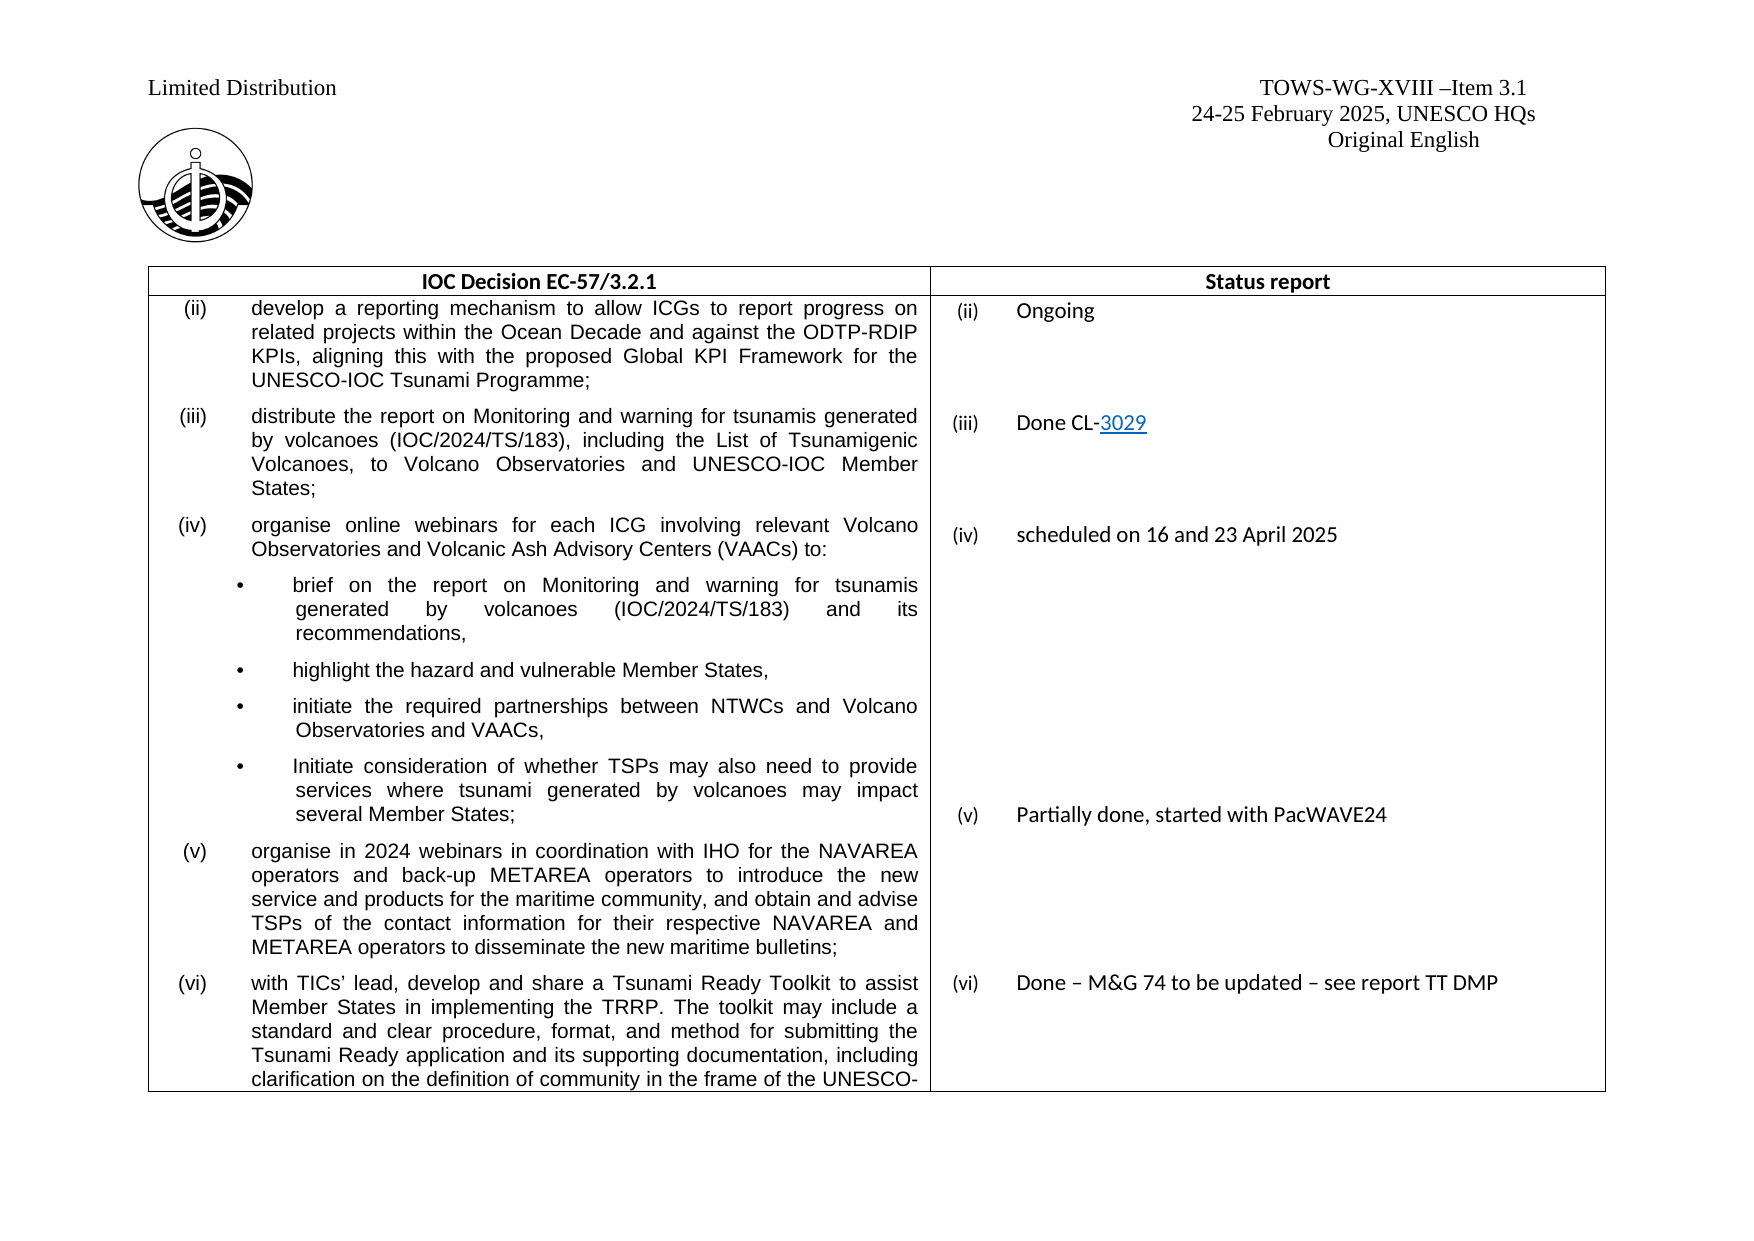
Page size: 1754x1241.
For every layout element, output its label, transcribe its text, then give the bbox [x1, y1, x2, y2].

table_header Status report [931, 267, 1605, 295]
picture [127, 119, 264, 253]
table_header IOC Decision EC-57/3.2.1 [149, 267, 930, 295]
